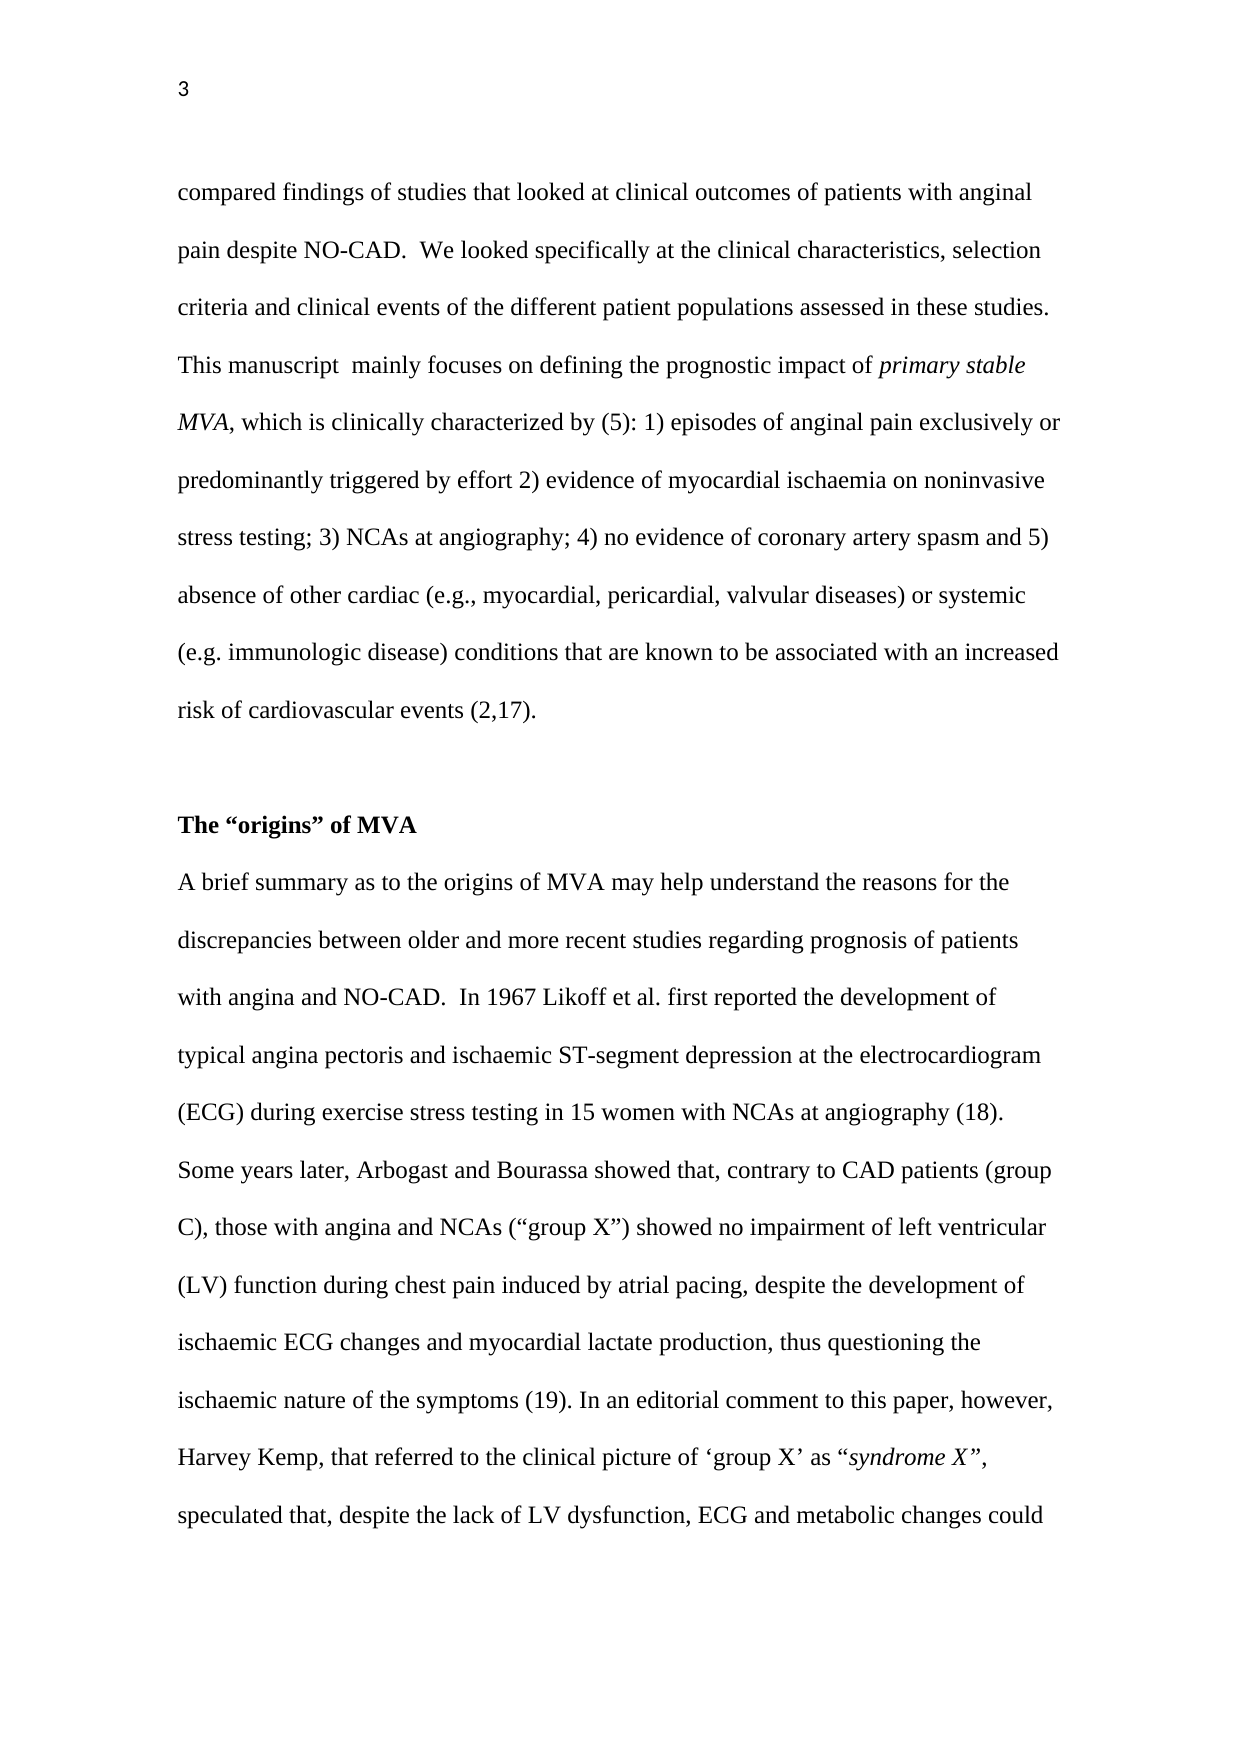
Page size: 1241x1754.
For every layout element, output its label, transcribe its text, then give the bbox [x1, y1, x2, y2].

text A brief summary as to the origins of MVA may help understand the reasons for the discrepancies between older and more recent studies regarding prognosis of patients with angina and NO-CAD. In 1967 Likoff et al. first reported the development of typical angina pectoris and ischaemic ST-segment depression at the electrocardiogram (ECG) during exercise stress testing in 15 women with NCAs at angiography (18). [177, 867, 1063, 1126]
text This manuscript mainly focuses on defining the prognostic impact of primary stable MVA, which is clinically characterized by (5): 1) episodes of anginal pain exclusively or predominantly triggered by effort 2) evidence of myocardial ischaemia on noninvasive stress testing; 3) NCAs at angiography; 4) no evidence of coronary artery spasm and 5) absence of other cardiac (e.g., myocardial, pericardial, valvular diseases) or systemic (e.g. immunologic disease) conditions that are known to be associated with an increased risk of cardiovascular events (2,17). [177, 350, 1063, 723]
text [177, 1155, 1063, 1528]
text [177, 177, 1063, 321]
text The “origins” of MVA [177, 810, 1063, 838]
